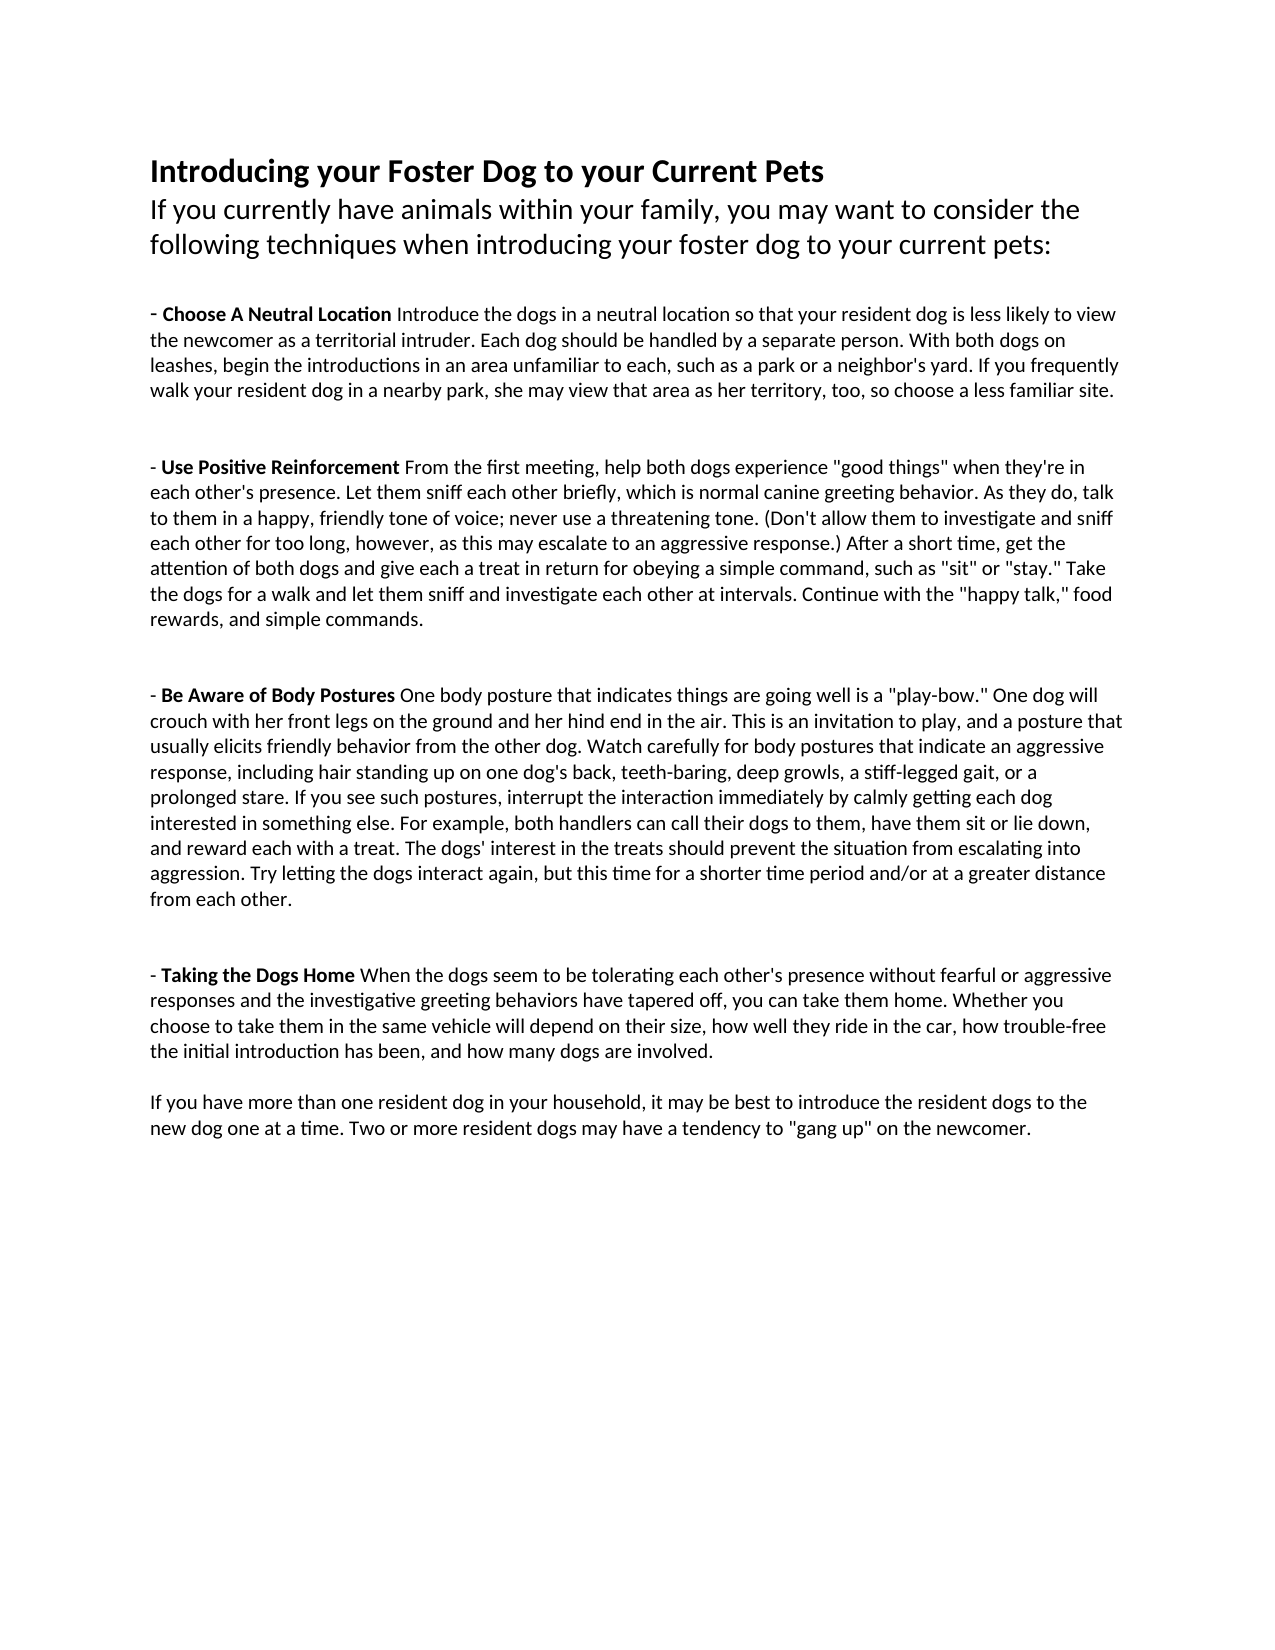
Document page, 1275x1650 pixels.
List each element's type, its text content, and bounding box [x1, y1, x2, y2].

text - Choose A Neutral Location Introduce the dogs in a neutral location so that your resident dog is less likely to view the newcomer as a territorial intruder. Each dog should be handled by a separate person. With both dogs on leashes, begin the introductions in an area unfamiliar to each, such as a park or a neighbor's yard. If you frequently walk your resident dog in a nearby park, she may view that area as her territory, too, so choose a less familiar site. [150, 298, 1125, 403]
text - Use Positive Reinforcement From the first meeting, help both dogs experience "good things" when they're in each other's presence. Let them sniff each other briefly, which is normal canine greeting behavior. As they do, talk to them in a happy, friendly tone of voice; never use a threatening tone. (Don't allow them to investigate and sniff each other for too long, however, as this may escalate to an aggressive response.) After a short time, get the attention of both dogs and give each a treat in return for obeying a simple command, such as "sit" or "stay." Take the dogs for a walk and let them sniff and investigate each other at intervals. Continue with the "happy talk," food rewards, and simple commands. [150, 454, 1125, 632]
text Introducing your Foster Dog to your Current Pets [150, 150, 1125, 191]
text If you have more than one resident dog in your household, it may be best to introduce the resident dogs to the new dog one at a time. Two or more resident dogs may have a tendency to "gang up" on the newcomer. [150, 1089, 1125, 1140]
text - Be Aware of Body Postures One body posture that indicates things are going well is a "play-bow." One dog will crouch with her front legs on the ground and her hind end in the air. This is an invitation to play, and a posture that usually elicits friendly behavior from the other dog. Watch carefully for body postures that indicate an aggressive response, including hair standing up on one dog's back, teeth-baring, deep growls, a stiff-legged gait, or a prolonged stare. If you see such postures, interrupt the interaction immediately by calmly getting each dog interested in something else. For example, both handlers can call their dogs to them, have them sit or lie down, and reward each with a treat. The dogs' interest in the treats should prevent the situation from escalating into aggression. Try letting the dogs interact again, but this time for a shorter time period and/or at a greater distance from each other. [150, 683, 1125, 911]
text If you currently have animals within your family, you may want to consider the following techniques when introducing your foster dog to your current pets: [150, 191, 1125, 262]
text - Taking the Dogs Home When the dogs seem to be tolerating each other's presence without fearful or aggressive responses and the investigative greeting behaviors have tapered off, you can take them home. Whether you choose to take them in the same vehicle will depend on their size, how well they ride in the car, how trouble-free the initial introduction has been, and how many dogs are involved. [150, 962, 1125, 1064]
